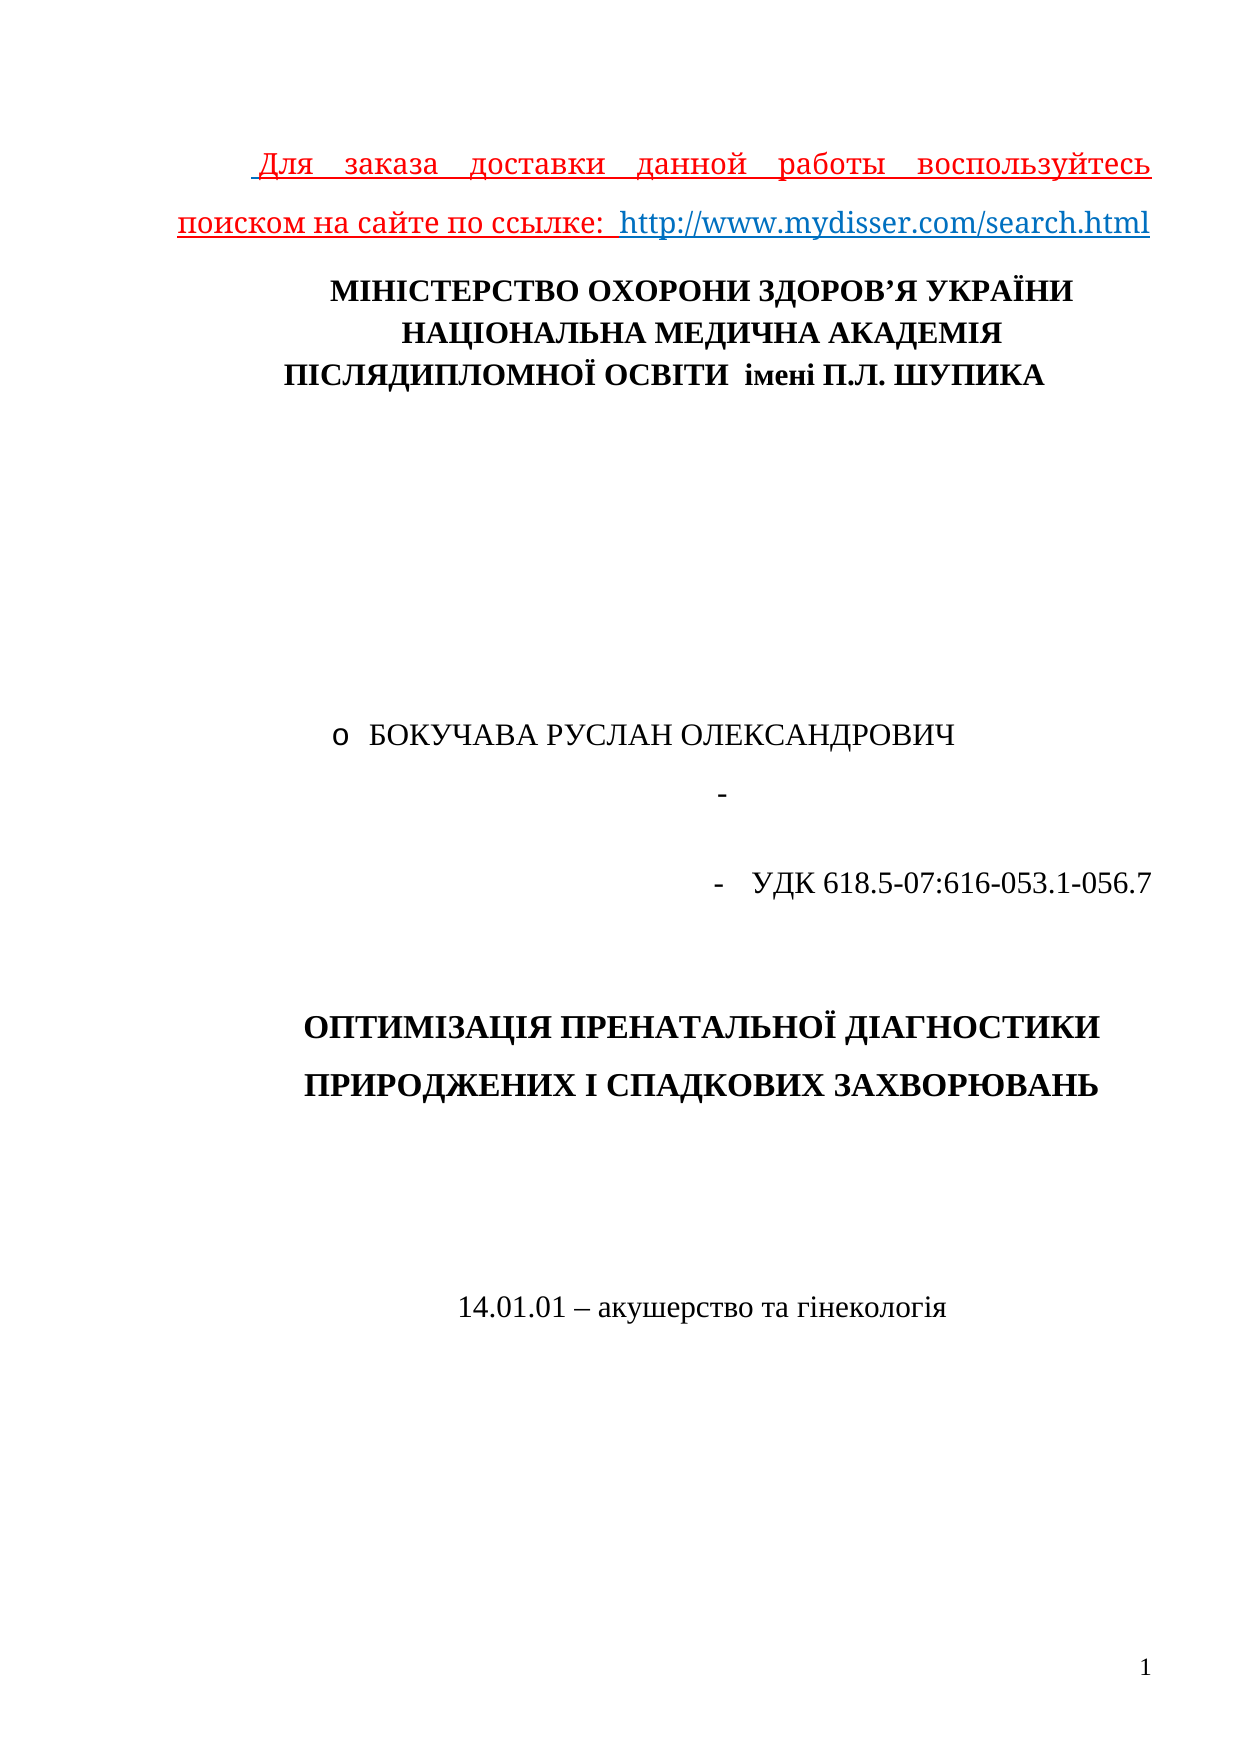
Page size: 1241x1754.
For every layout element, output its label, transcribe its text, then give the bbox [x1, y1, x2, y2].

text 14.01.01 – акушерство та гінекологія [177, 1288, 1152, 1324]
subtitle УДК 618.5-07:616-053.1-056.7 [319, 864, 1152, 900]
text НАЦІОНАЛЬНА МЕДИЧНА АКАДЕМІЯ ПІСЛЯДИПЛОМНОЇ ОСВІТИ імені П.Л. ШУПИКА [177, 310, 1152, 393]
text Для заказа доставки данной работы воспользуйтесь поиском на сайте по ссылке: http://www.mydisser.com/search.html [177, 143, 1152, 242]
text ПРИРОДЖЕНИХ І СПАДКОВИХ ЗАХВОРЮВАНЬ [177, 1065, 1152, 1103]
subtitle БОКУЧАВА РУСЛАН ОЛЕКСАНДРОВИЧ [331, 716, 1152, 755]
text ОПТИМІЗАЦІЯ ПРЕНАТАЛЬНОЇ ДІАГНОСТИКИ [177, 1008, 1152, 1046]
text МІНІСТЕРСТВО ОХОРОНИ ЗДОРОВ’Я УКРАЇНИ [177, 268, 1152, 310]
